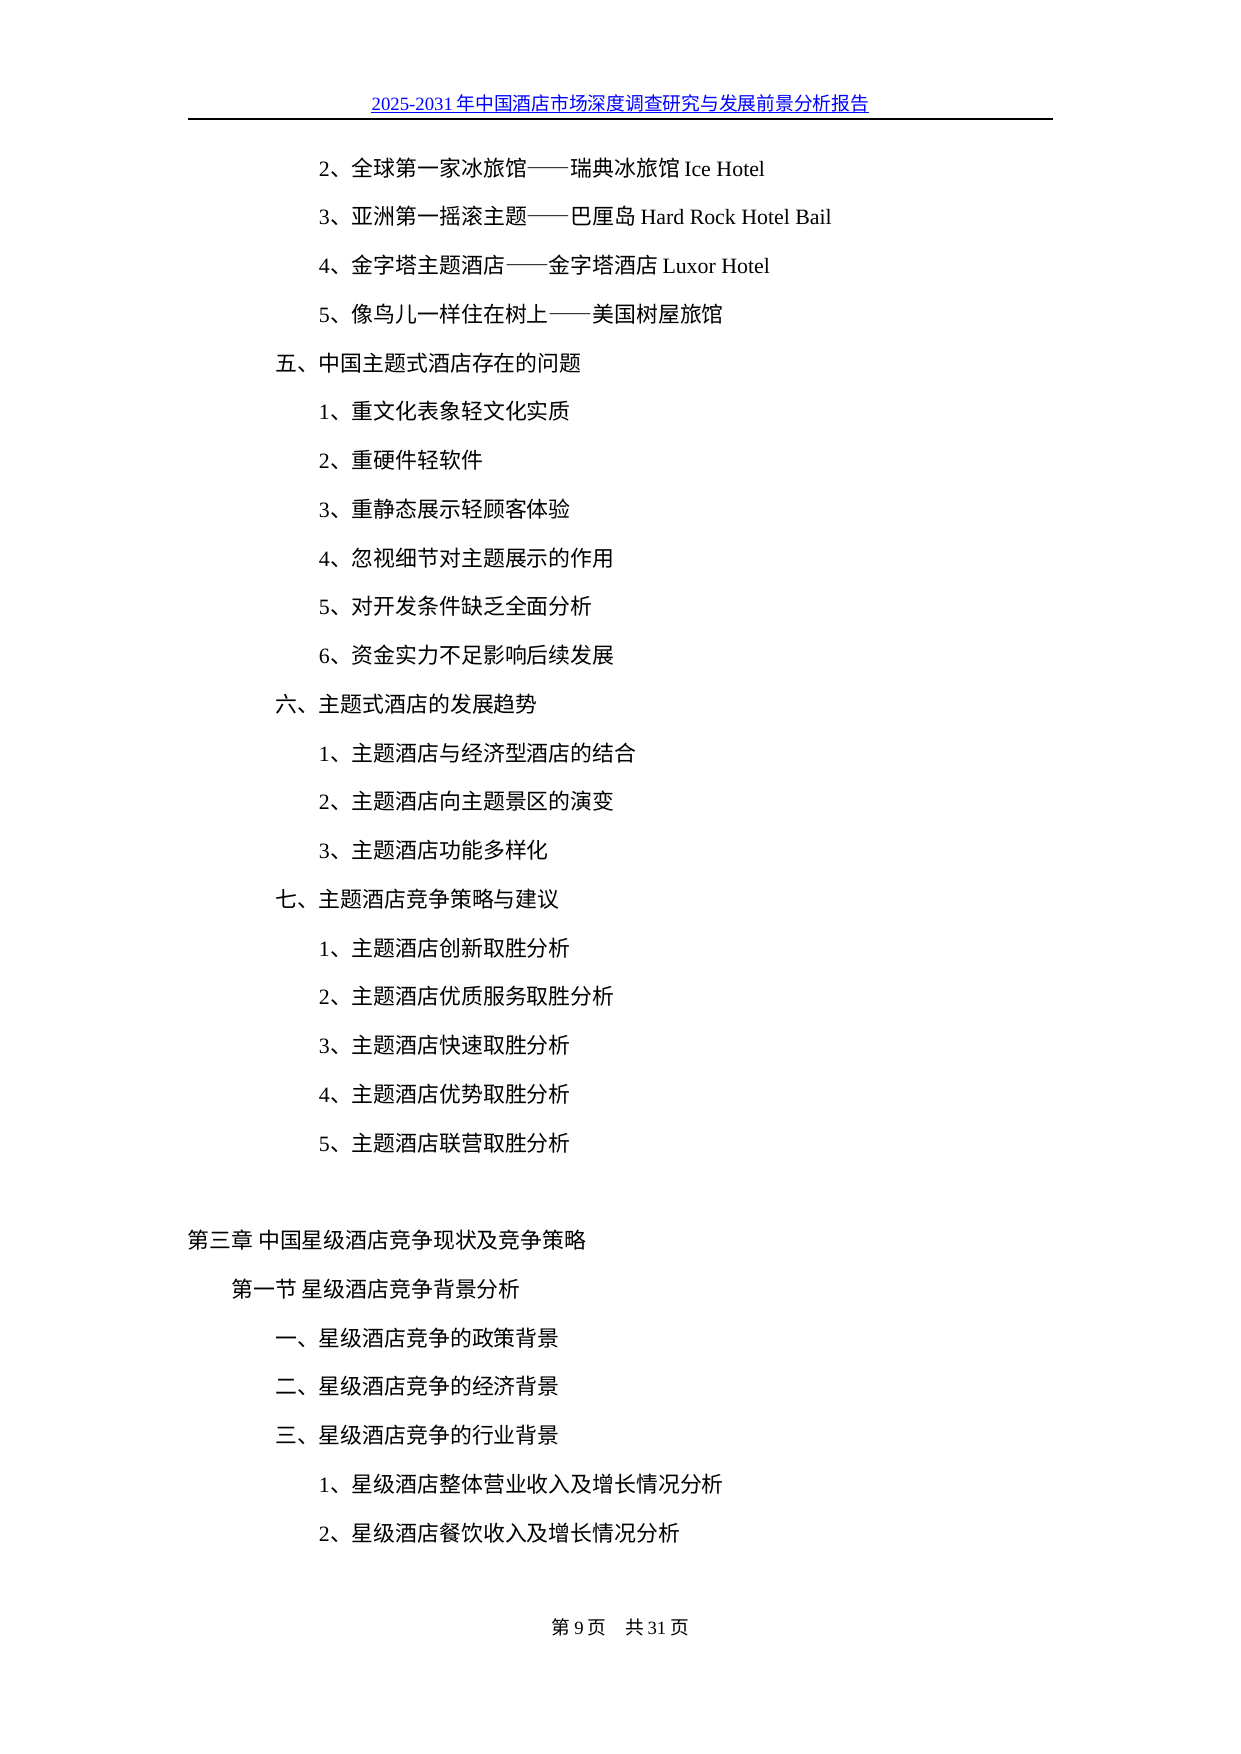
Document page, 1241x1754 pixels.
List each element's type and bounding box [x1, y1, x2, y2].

text [187, 150, 1053, 1548]
